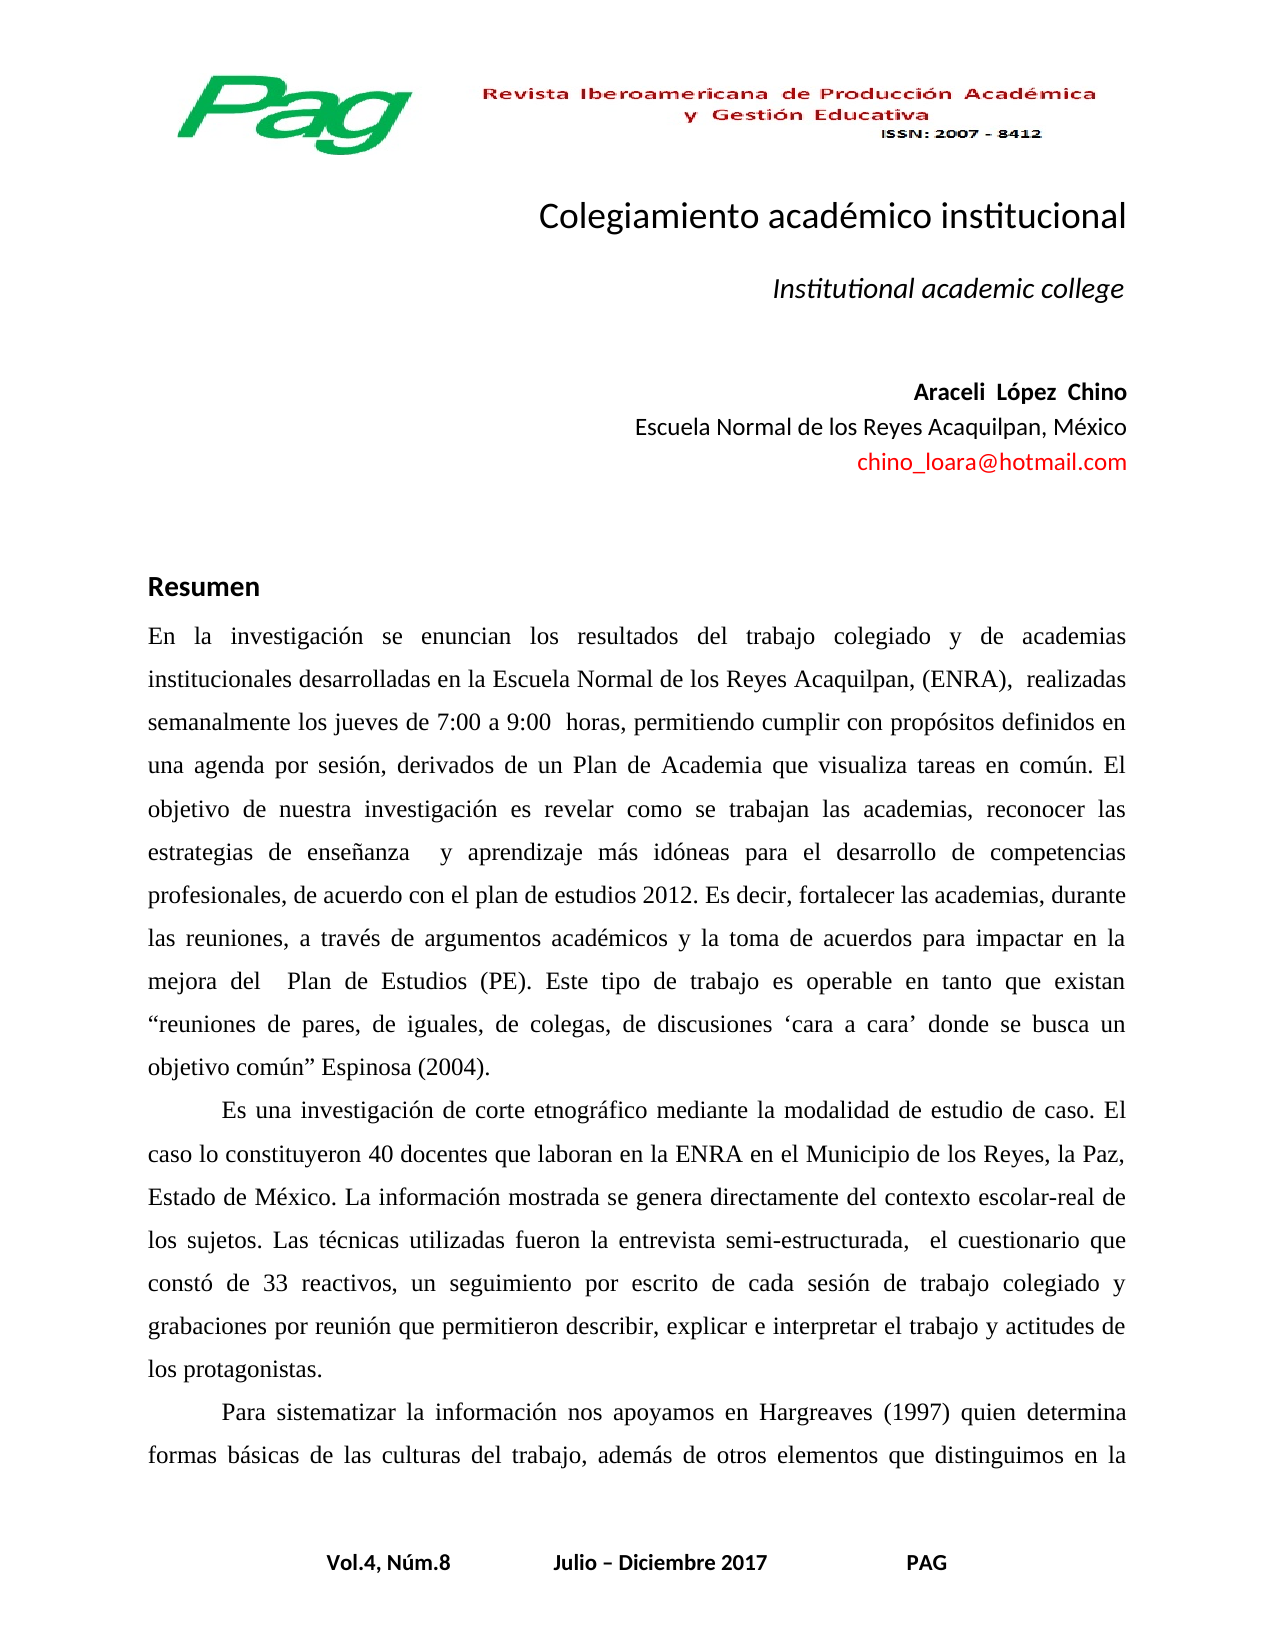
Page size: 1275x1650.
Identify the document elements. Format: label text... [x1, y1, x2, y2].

text Escuela Normal de los Reyes Acaquilpan, México [148, 412, 1127, 442]
text Es una investigación de corte etnográfico mediante la modalidad de estudio de caso. El caso lo constituyeron 40 docentes que laboran en la ENRA en el Municipio de los Reyes, la Paz, Estado de México. La información mostrada se genera directamente del contexto escolar-real de los sujetos. Las técnicas utilizadas fueron la entrevista semi-estructurada, el cuestionario que constó de 33 reactivos, un seguimiento por escrito de cada sesión de trabajo colegiado y grabaciones por reunión que permitieron describir, explicar e interpretar el trabajo y actitudes de los protagonistas. [148, 1096, 1127, 1383]
text Institutional academic college [148, 270, 1127, 305]
text En la investigación se enuncian los resultados del trabajo colegiado y de academias institucionales desarrolladas en la Escuela Normal de los Reyes Acaquilpan, (ENRA), realizadas semanalmente los jueves de 7:00 a 9:00 horas, permitiendo cumplir con propósitos definidos en una agenda por sesión, derivados de un Plan de Academia que visualiza tareas en común. El objetivo de nuestra investigación es revelar como se trabajan las academias, reconocer las estrategias de enseñanza y aprendizaje más idóneas para el desarrollo de competencias profesionales, de acuerdo con el plan de estudios 2012. Es decir, fortalecer las academias, durante las reuniones, a través de argumentos académicos y la toma de acuerdos para impactar en la mejora del Plan de Estudios (PE). Este tipo de trabajo es operable en tanto que existan “reuniones de pares, de iguales, de colegas, de discusiones ‘cara a cara’ donde se busca un objetivo común” Espinosa (2004). [148, 621, 1127, 1081]
text Colegiamiento académico institucional [148, 192, 1127, 238]
text chino_loara@hotmail.com [148, 447, 1127, 477]
picture [177, 73, 1098, 155]
text Araceli López Chino [148, 377, 1127, 407]
text Resumen [148, 568, 1127, 603]
